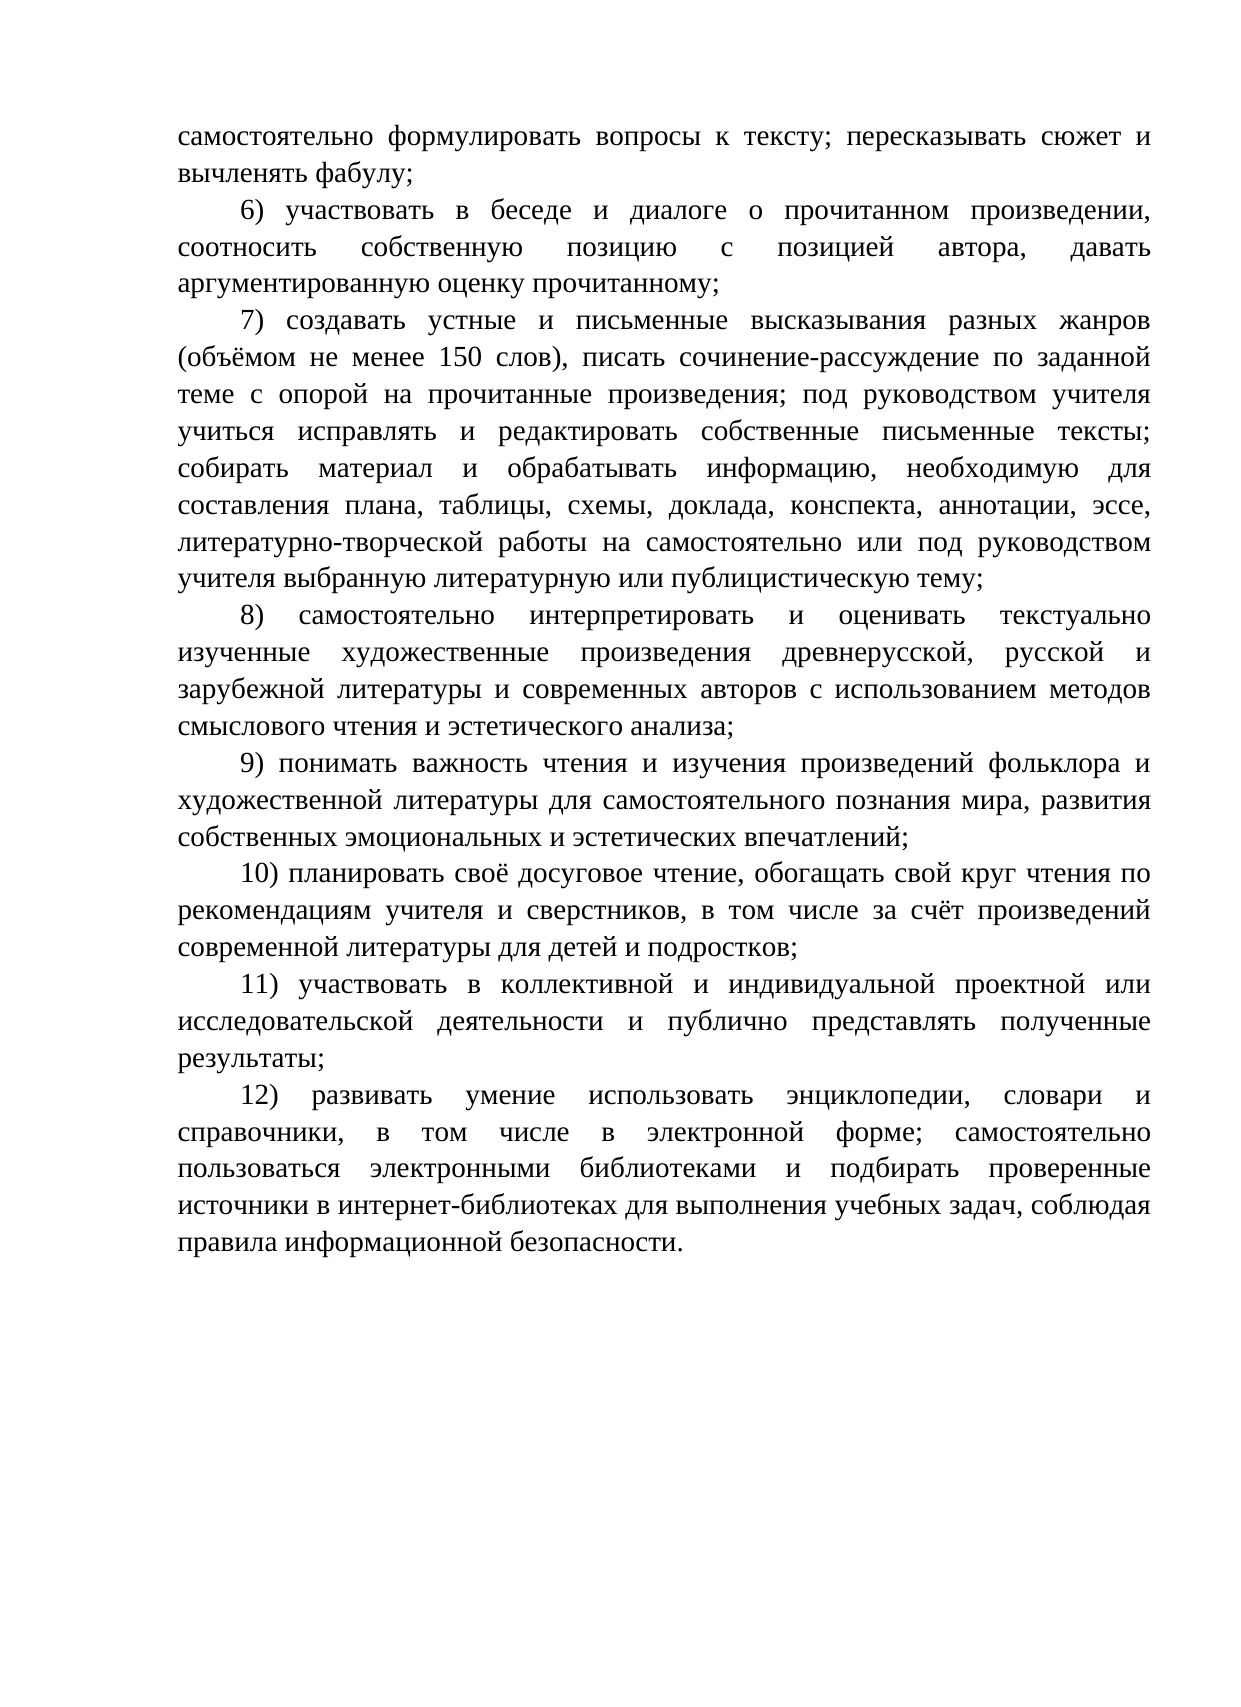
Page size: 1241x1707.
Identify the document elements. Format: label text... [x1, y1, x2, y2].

text 9) понимать важность чтения и изучения произведений фольклора и художественной литературы для самостоятельного познания мира, развития собственных эмоциональных и эстетических впечатлений; [177, 745, 1152, 852]
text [177, 118, 1152, 188]
text 12) развивать умение использовать энциклопедии, словари и справочники, в том числе в электронной форме; самостоятельно пользоваться электронными библиотеками и подбирать проверенные источники в интернет-библиотеках для выполнения учебных задач, соблюдая правила информационной безопасности. [177, 1077, 1152, 1258]
text 11) участвовать в коллективной и индивидуальной проектной или исследовательской деятельности и публично представлять полученные результаты; [177, 966, 1152, 1073]
text 7) создавать устные и письменные высказывания разных жанров (объёмом не менее 150 слов), писать сочинение-рассуждение по заданной теме с опорой на прочитанные произведения; под руководством учителя учиться исправлять и редактировать собственные письменные тексты; собирать материал и обрабатывать информацию, необходимую для составления плана, таблицы, схемы, доклада, конспекта, аннотации, эссе, литературно-творческой работы на самостоятельно или под руководством учителя выбранную литературную или публицистическую тему; [177, 302, 1152, 594]
text 10) планировать своё досуговое чтение, обогащать свой круг чтения по рекомендациям учителя и сверстников, в том числе за счёт произведений современной литературы для детей и подростков; [177, 856, 1152, 963]
text 8) самостоятельно интерпретировать и оценивать текстуально изученные художественные произведения древнерусской, русской и зарубежной литературы и современных авторов с использованием методов смыслового чтения и эстетического анализа; [177, 597, 1152, 742]
text 6) участвовать в беседе и диалоге о прочитанном произведении, соотносить собственную позицию с позицией автора, давать аргументированную оценку прочитанному; [177, 192, 1152, 299]
